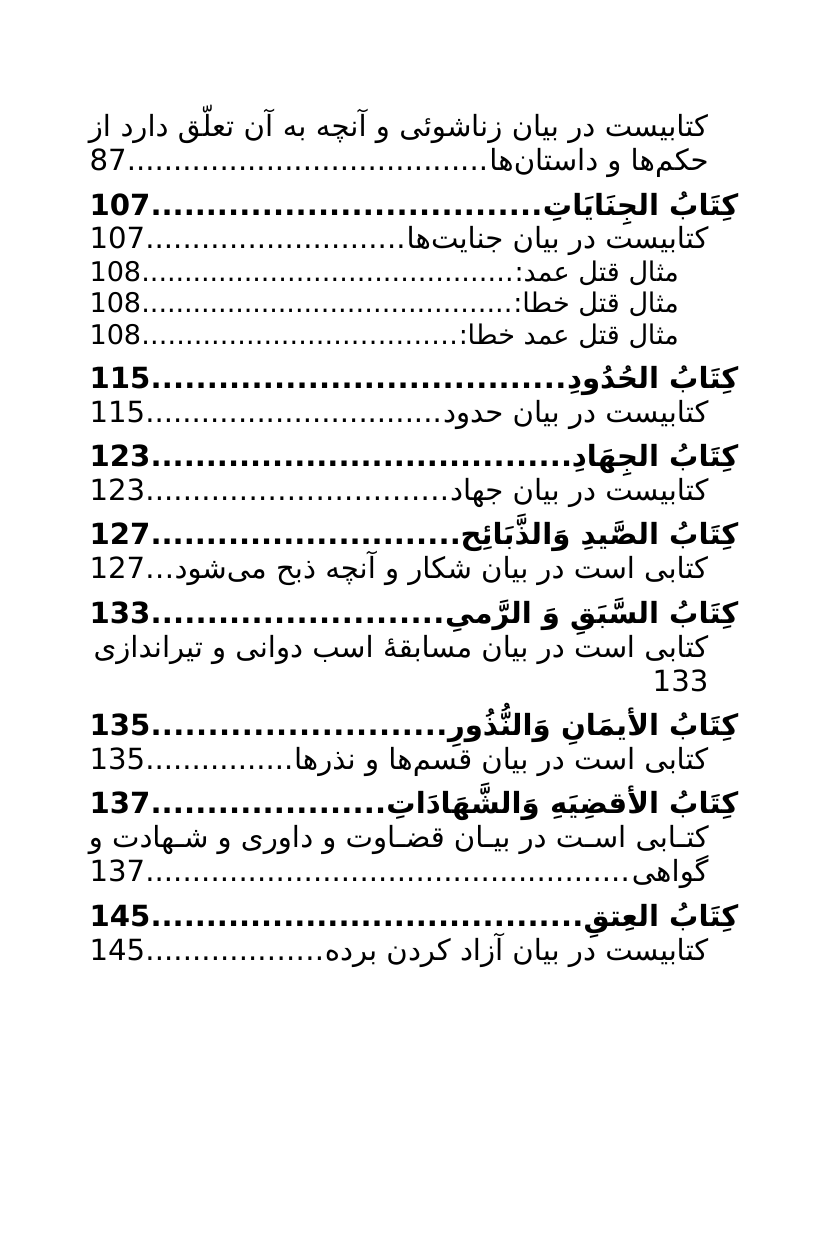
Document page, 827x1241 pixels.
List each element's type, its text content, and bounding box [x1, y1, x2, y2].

text کِتَابُ الأقضِیَهِ وَالشَّهَادَاتِ 137 [89, 787, 738, 821]
text کِتَابُ الجِهَادِ 123 [89, 439, 738, 473]
text کِتَابُ الصَّیدِ وَالذَّبَائِح 127 [89, 518, 738, 552]
text مثال قتل خطا: 108 [89, 287, 679, 319]
text کِتَابُ الحُدُودِ 115 [89, 361, 738, 395]
text کِتَابُ الجِنَایَاتِ 107 [89, 188, 738, 222]
text کتابی است در بیان قضاوت و داوری و شهادت و گواهی 137 [89, 821, 708, 888]
text کتابیست در بیان جنایت‌ها 107 [89, 222, 708, 256]
text مثال قتل عمد خطا: 108 [89, 319, 679, 351]
text کتابی است در بیان مسابقۀ اسب دوانی و تیراندازی 133 [89, 630, 708, 698]
text کِتَابُ الأیمَانِ وَالنُّذُورِ 135 [89, 708, 738, 742]
text کِتَابُ السَّبَقِ وَ الرَّمیِ 133 [89, 596, 738, 630]
text کتابیست در بیان آزاد کردن برده 145 [89, 933, 708, 967]
text کتابیست در بیان حدود 115 [89, 395, 708, 429]
text مثال قتل عمد: 108 [89, 256, 679, 287]
text کِتَابُ العِتقِ 145 [89, 899, 738, 933]
text کتابی است در بیان قسم‌ها و نذرها 135 [89, 742, 708, 776]
text کتابیست در بیان زناشوئی و آنچه به آن تعلّق دارد از حکم‌ها و داستان‌ها 87 [89, 109, 708, 177]
text کتابی است در بیان شکار و آنچه ذبح می‌شود 127 [89, 552, 708, 586]
text کتابیست در بیان جهاد 123 [89, 473, 708, 507]
